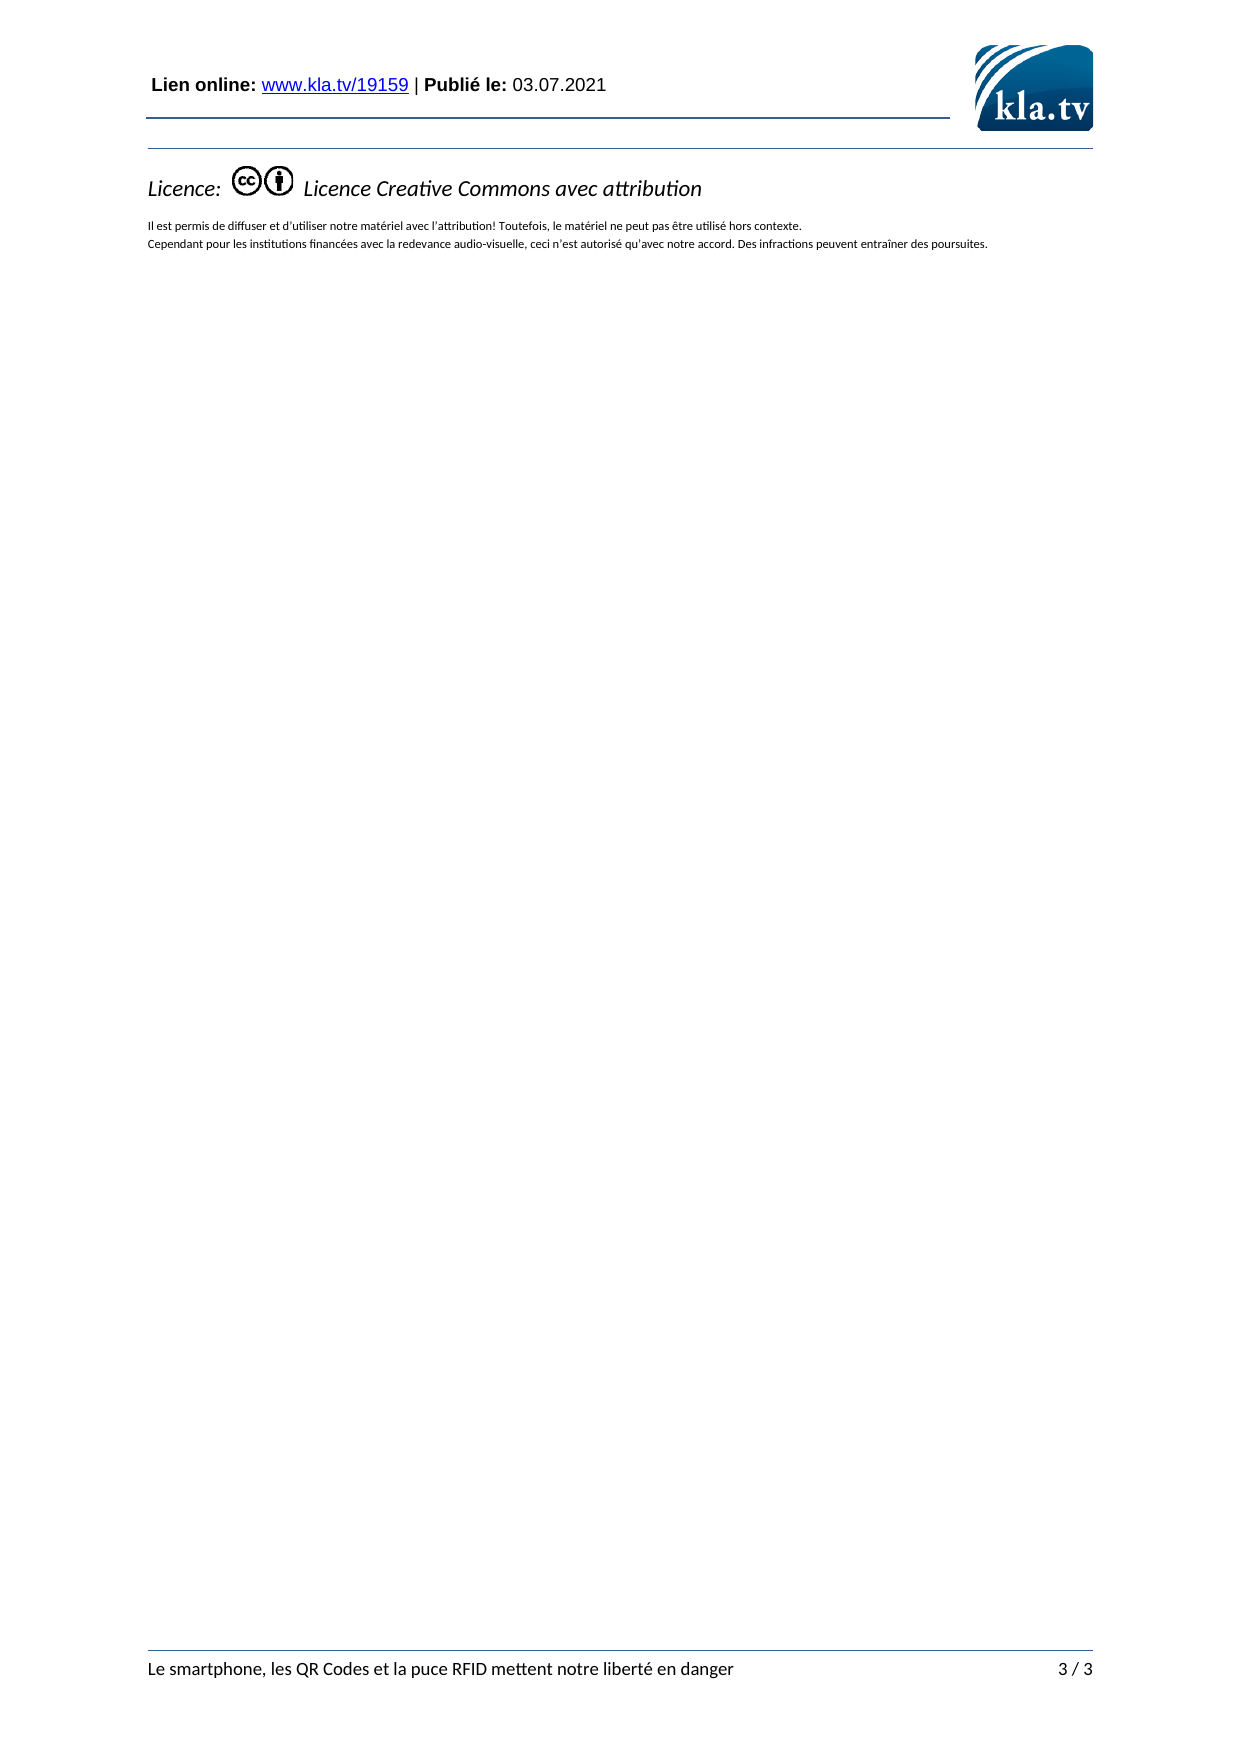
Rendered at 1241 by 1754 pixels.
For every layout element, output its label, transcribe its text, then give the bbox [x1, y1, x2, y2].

text Il est permis de diffuser et d’utiliser notre matériel avec l’attribution! Toutefois, le matériel ne peut pas être utilisé hors contexte. Cependant pour les institutions financées avec la redevance audio-visuelle, ceci n’est autorisé qu’avec notre accord. Des infractions peuvent entraîner des poursuites. [148, 218, 1093, 251]
text Licence: Licence Creative Commons avec attribution [148, 149, 1093, 202]
